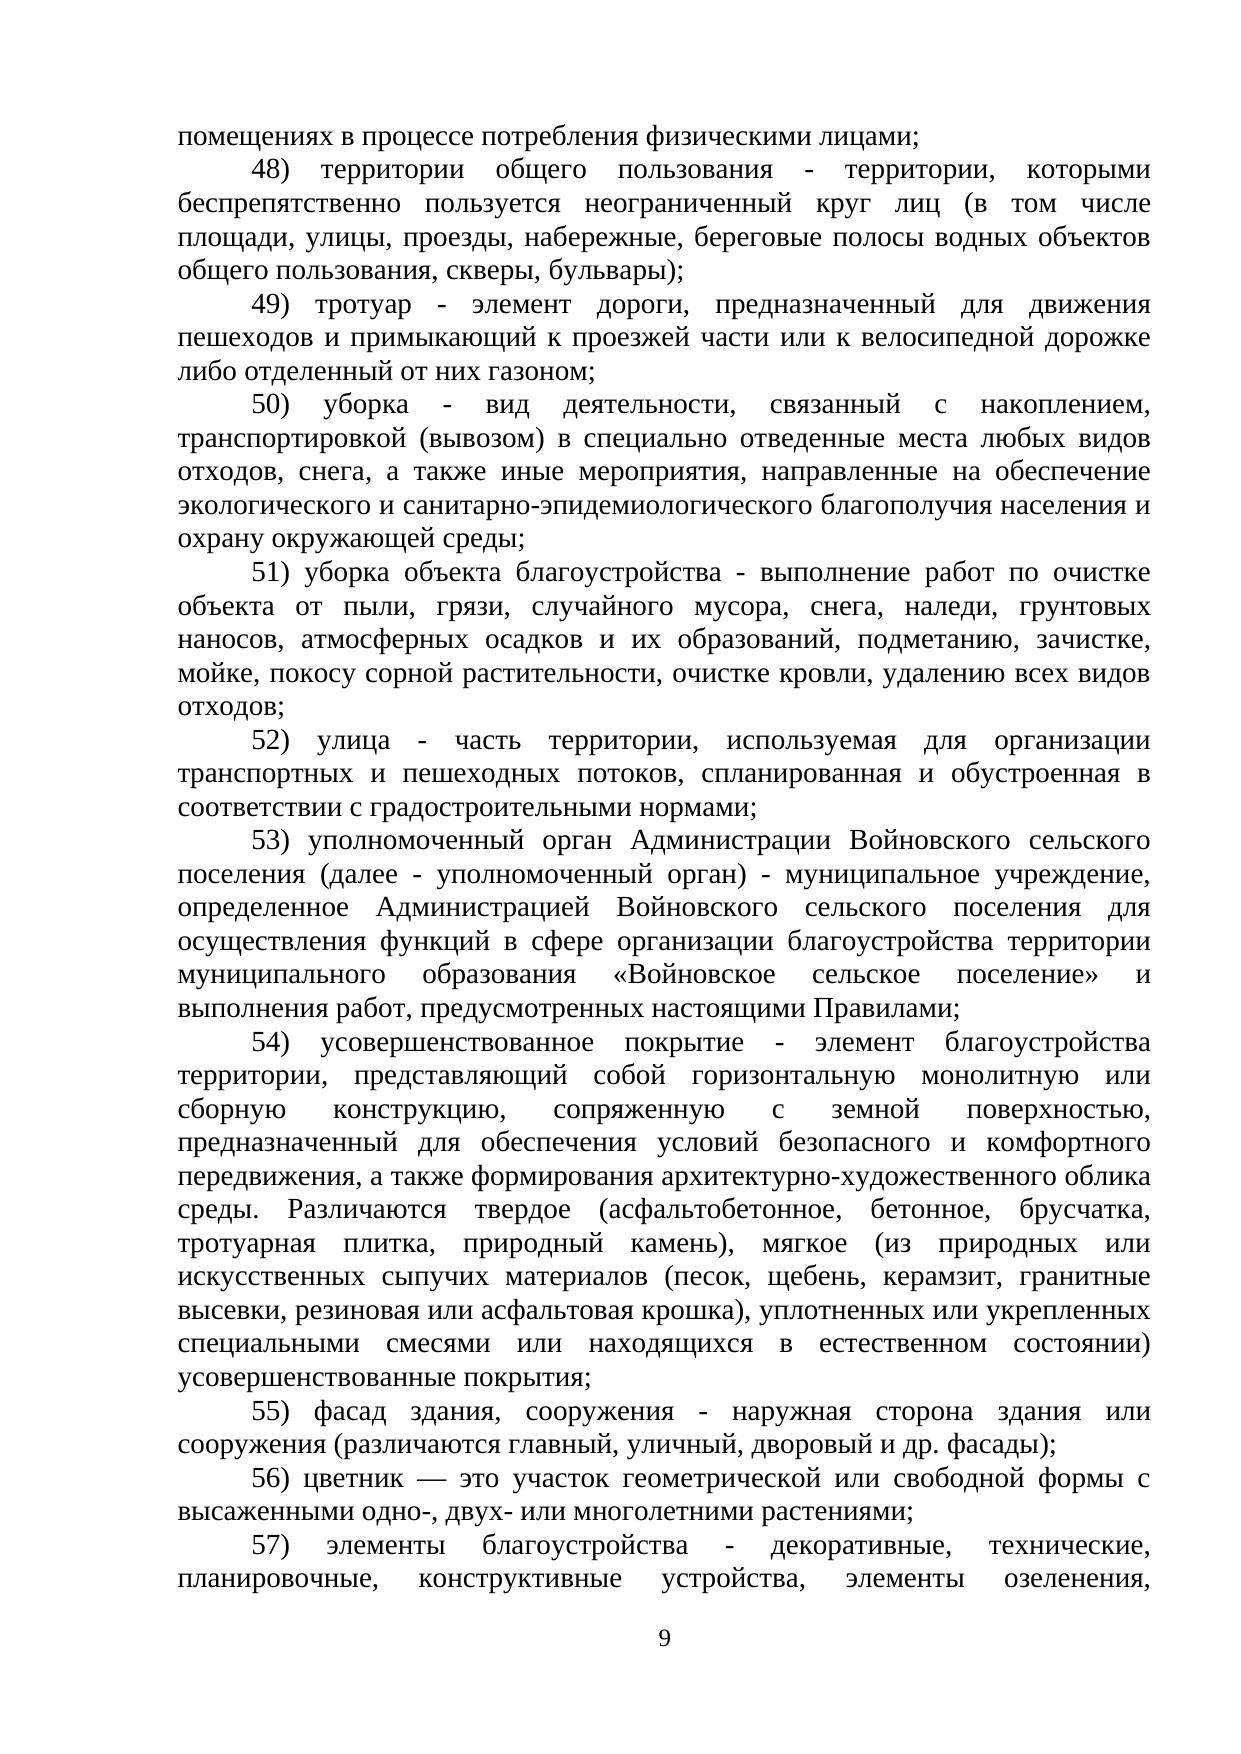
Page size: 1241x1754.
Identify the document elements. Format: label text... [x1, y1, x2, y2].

text 50) уборка - вид деятельности, связанный с накоплением, транспортировкой (вывозом) в специально отведенные места любых видов отходов, снега, а также иные мероприятия, направленные на обеспечение экологического и санитарно-эпидемиологического благополучия населения и охрану окружающей среды; [177, 386, 1152, 554]
text 49) тротуар - элемент дороги, предназначенный для движения пешеходов и примыкающий к проезжей части или к велосипедной дорожке либо отделенный от них газоном; [177, 286, 1152, 386]
text 54) усовершенствованное покрытие - элемент благоустройства территории, представляющий собой горизонтальную монолитную или сборную конструкцию, сопряженную с земной поверхностью, предназначенный для обеспечения условий безопасного и комфортного передвижения, а также формирования архитектурно-художественного облика среды. Различаются твердое (асфальтобетонное, бетонное, брусчатка, тротуарная плитка, природный камень), мягкое (из природных или искусственных сыпучих материалов (песок, щебень, керамзит, гранитные высевки, резиновая или асфальтовая крошка), уплотненных или укрепленных специальными смесями или находящихся в естественном состоянии) усовершенствованные покрытия; [177, 1024, 1152, 1393]
text 48) территории общего пользования - территории, которыми беспрепятственно пользуется неограниченный круг лиц (в том числе площади, улицы, проезды, набережные, береговые полосы водных объектов общего пользования, скверы, бульвары); [177, 152, 1152, 286]
text 51) уборка объекта благоустройства - выполнение работ по очистке объекта от пыли, грязи, случайного мусора, снега, наледи, грунтовых наносов, атмосферных осадков и их образований, подметанию, зачистке, мойке, покосу сорной растительности, очистке кровли, удалению всех видов отходов; [177, 554, 1152, 722]
text 56) цветник — это участок геометрической или свободной формы с высаженными одно-, двух- или многолетними растениями; [177, 1460, 1152, 1527]
text 53) уполномоченный орган Администрации Войновского сельского поселения (далее - уполномоченный орган) - муниципальное учреждение, определенное Администрацией Войновского сельского поселения для осуществления функций в сфере организации благоустройства территории муниципального образования «Войновское сельское поселение» и выполнения работ, предусмотренных настоящими Правилами; [177, 822, 1152, 1024]
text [177, 1527, 1152, 1594]
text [177, 118, 1152, 152]
text 55) фасад здания, сооружения - наружная сторона здания или сооружения (различаются главный, уличный, дворовый и др. фасады); [177, 1393, 1152, 1460]
text 52) улица - часть территории, используемая для организации транспортных и пешеходных потоков, спланированная и обустроенная в соответствии с градостроительными нормами; [177, 722, 1152, 822]
